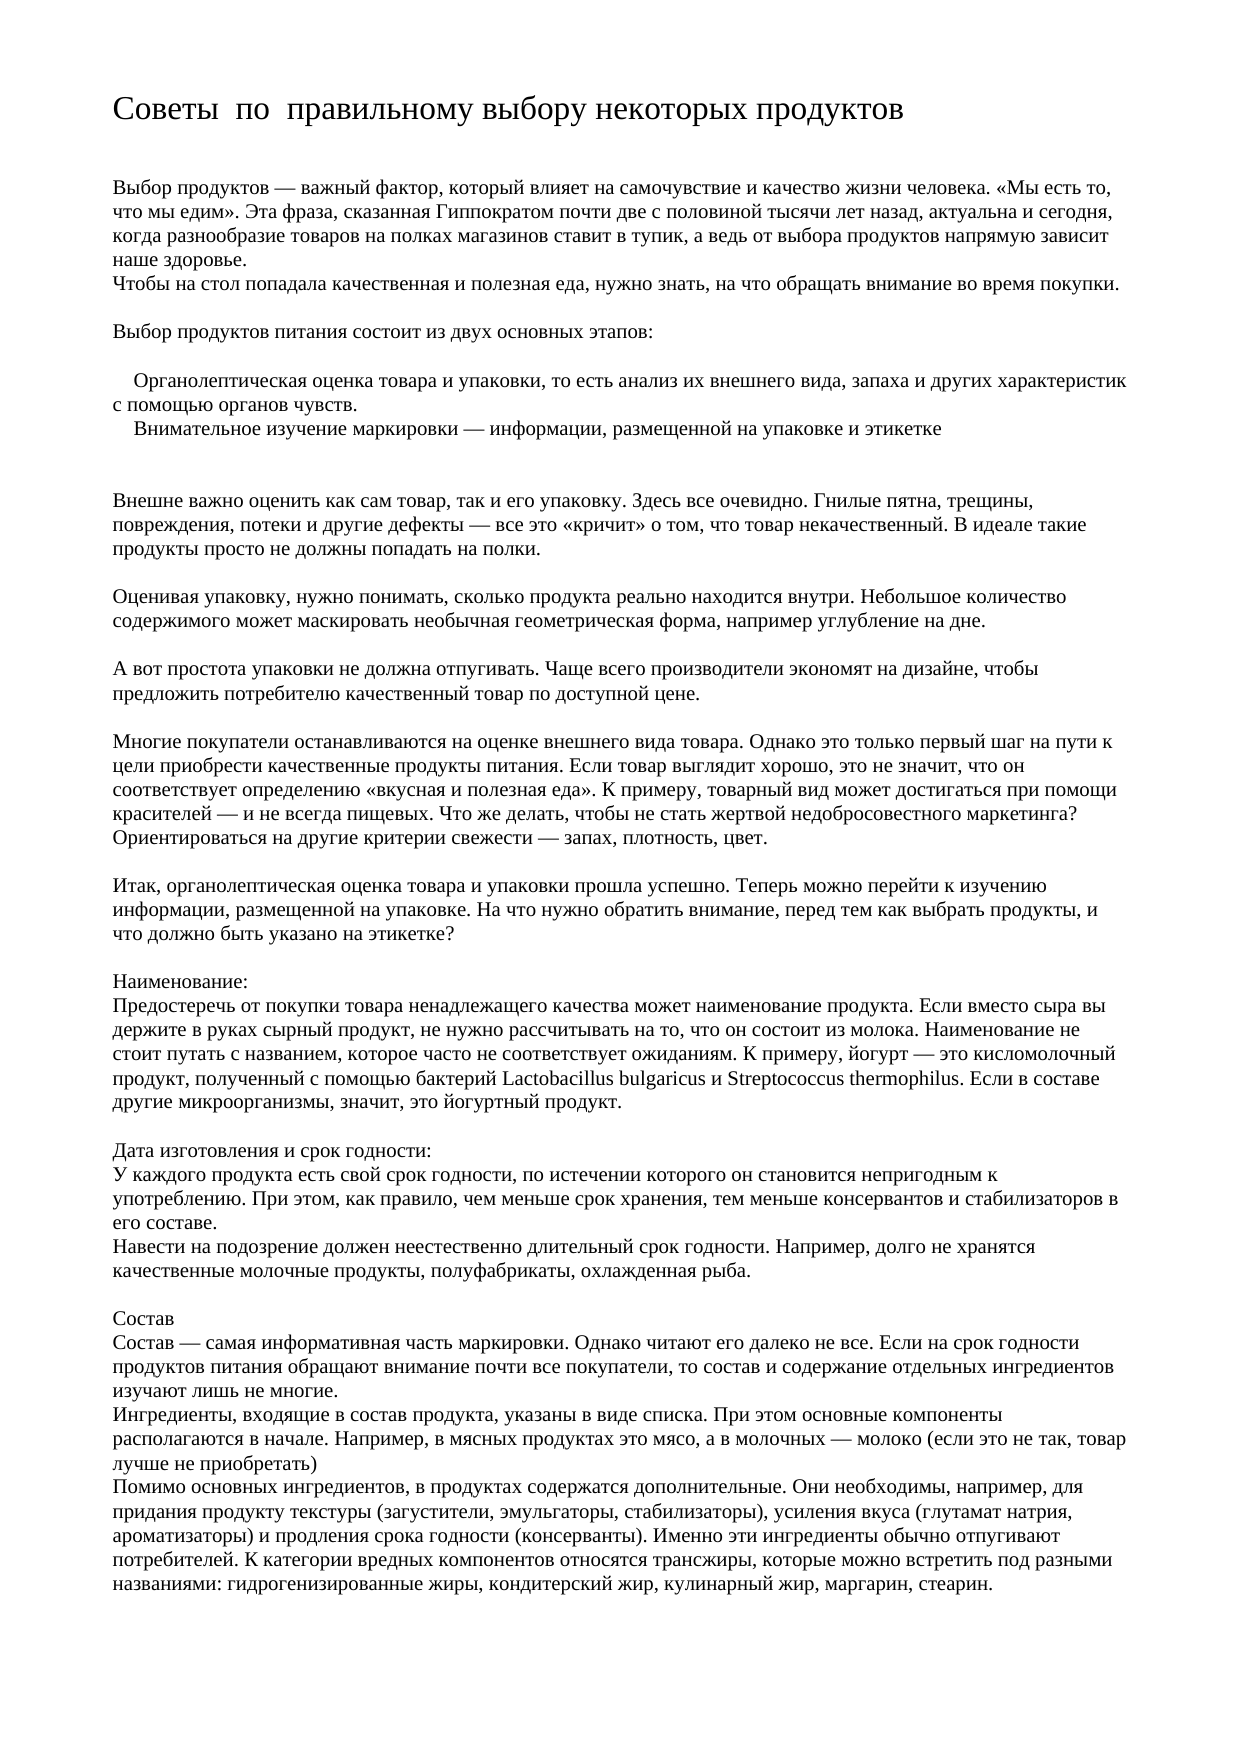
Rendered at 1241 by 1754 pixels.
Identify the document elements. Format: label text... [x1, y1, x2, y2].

text Ингредиенты, входящие в состав продукта, указаны в виде списка. При этом основные компоненты располагаются в начале. Например, в мясных продуктах это мясо, а в молочных — молоко (если это не так, товар лучше не приобретать) [112, 1402, 1128, 1474]
text Внимательное изучение маркировки — информации, размещенной на упаковке и этикетке [112, 416, 1128, 440]
text Советы по правильному выбору некоторых продуктов [112, 89, 1128, 127]
text Наименование: [112, 969, 1128, 993]
text Навести на подозрение должен неестественно длительный срок годности. Например, долго не хранятся качественные молочные продукты, полуфабрикаты, охлажденная рыба. [112, 1234, 1128, 1282]
text У каждого продукта есть свой срок годности, по истечении которого он становится непригодным к употреблению. При этом, как правило, чем меньше срок хранения, тем меньше консервантов и стабилизаторов в его составе. [112, 1162, 1128, 1234]
text Выбор продуктов — важный фактор, который влияет на самочувствие и качество жизни человека. «Мы есть то, что мы едим». Эта фраза, сказанная Гиппократом почти две с половиной тысячи лет назад, актуальна и сегодня, когда разнообразие товаров на полках магазинов ставит в тупик, а ведь от выбора продуктов напрямую зависит наше здоровье. [112, 175, 1128, 271]
text А вот простота упаковки не должна отпугивать. Чаще всего производители экономят на дизайне, чтобы предложить потребителю качественный товар по доступной цене. [112, 656, 1128, 704]
text Внешне важно оценить как сам товар, так и его упаковку. Здесь все очевидно. Гнилые пятна, трещины, повреждения, потеки и другие дефекты — все это «кричит» о том, что товар некачественный. В идеале такие продукты просто не должны попадать на полки. [112, 488, 1128, 560]
text Состав — самая информативная часть маркировки. Однако читают его далеко не все. Если на срок годности продуктов питания обращают внимание почти все покупатели, то состав и содержание отдельных ингредиентов изучают лишь не многие. [112, 1330, 1128, 1402]
text Органолептическая оценка товара и упаковки, то есть анализ их внешнего вида, запаха и других характеристик с помощью органов чувств. [112, 368, 1128, 416]
text Состав [112, 1306, 1128, 1330]
text Помимо основных ингредиентов, в продуктах содержатся дополнительные. Они необходимы, например, для придания продукту текстуры (загустители, эмульгаторы, стабилизаторы), усиления вкуса (глутамат натрия, ароматизаторы) и продления срока годности (консерванты). Именно эти ингредиенты обычно отпугивают потребителей. К категории вредных компонентов относятся трансжиры, которые можно встретить под разными названиями: гидрогенизированные жиры, кондитерский жир, кулинарный жир, маргарин, стеарин. [112, 1474, 1128, 1595]
text Итак, органолептическая оценка товара и упаковки прошла успешно. Теперь можно перейти к изучению информации, размещенной на упаковке. На что нужно обратить внимание, перед тем как выбрать продукты, и что должно быть указано на этикетке? [112, 873, 1128, 945]
text Чтобы на стол попадала качественная и полезная еда, нужно знать, на что обращать внимание во время покупки. [112, 271, 1128, 295]
text Многие покупатели останавливаются на оценке внешнего вида товара. Однако это только первый шаг на пути к цели приобрести качественные продукты питания. Если товар выглядит хорошо, это не значит, что он соответствует определению «вкусная и полезная еда». К примеру, товарный вид может достигаться при помощи красителей — и не всегда пищевых. Что же делать, чтобы не стать жертвой недобросовестного маркетинга? Ориентироваться на другие критерии свежести — запах, плотность, цвет. [112, 728, 1128, 849]
text Предостеречь от покупки товара ненадлежащего качества может наименование продукта. Если вместо сыра вы держите в руках сырный продукт, не нужно рассчитывать на то, что он состоит из молока. Наименование не стоит путать с названием, которое часто не соответствует ожиданиям. К примеру, йогурт — это кисломолочный продукт, полученный с помощью бактерий Lactobacillus bulgaricus и Streptococcus thermophilus. Если в составе другие микроорганизмы, значит, это йогуртный продукт. [112, 993, 1128, 1113]
text Оценивая упаковку, нужно понимать, сколько продукта реально находится внутри. Небольшое количество содержимого может маскировать необычная геометрическая форма, например углубление на дне. [112, 584, 1128, 632]
text Выбор продуктов питания состоит из двух основных этапов: [112, 319, 1128, 343]
text Дата изготовления и срок годности: [112, 1138, 1128, 1162]
